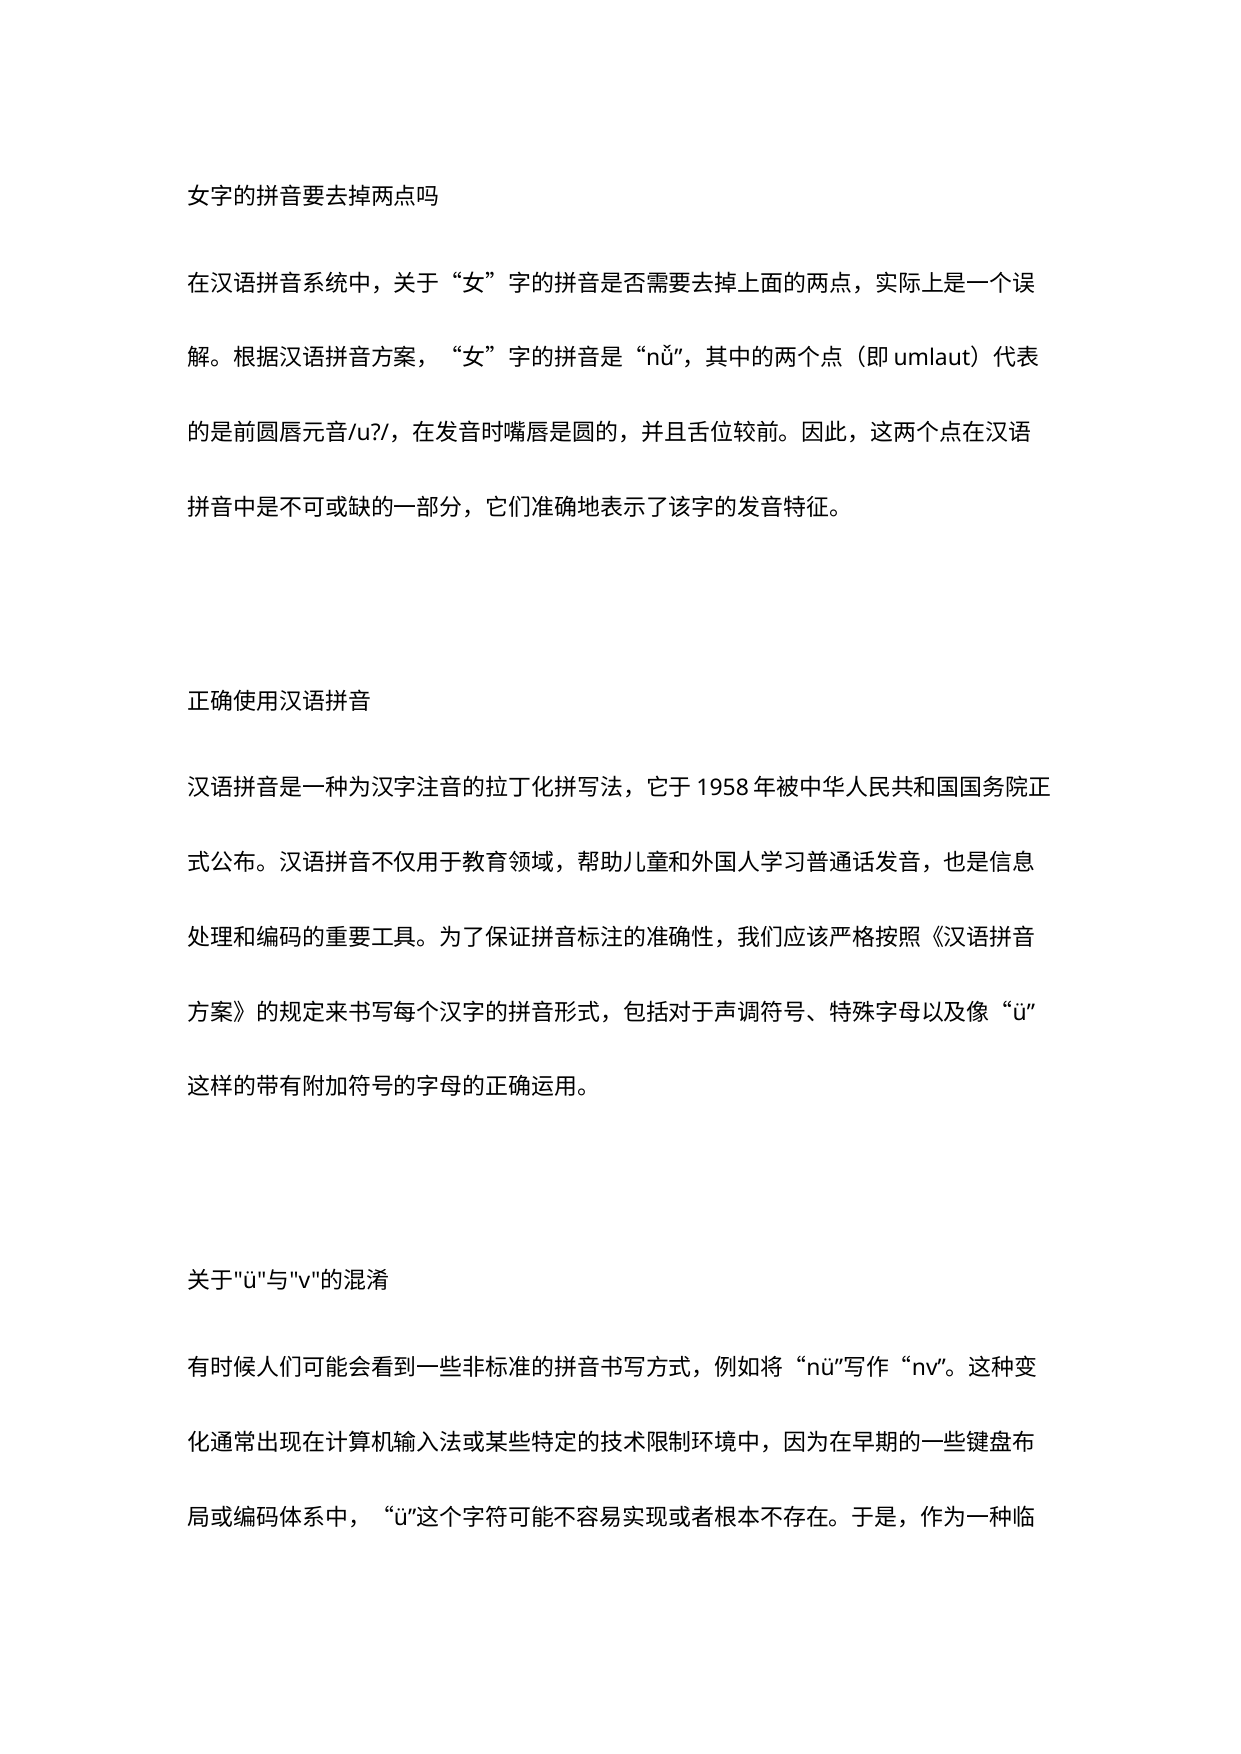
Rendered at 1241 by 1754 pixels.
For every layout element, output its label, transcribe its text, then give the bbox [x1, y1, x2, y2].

text 女字的拼音要去掉两点吗 [187, 162, 1053, 227]
text 汉语拼音是一种为汉字注音的拉丁化拼写法，它于1958年被中华人民共和国国务院正式公布。汉语拼音不仅用于教育领域，帮助儿童和外国人学习普通话发音，也是信息处理和编码的重要工具。为了保证拼音标注的准确性，我们应该严格按照《汉语拼音方案》的规定来书写每个汉字的拼音形式，包括对于声调符号、特殊字母以及像“ü”这样的带有附加符号的字母的正确运用。 [187, 753, 1053, 1117]
text 关于"ü"与"v"的混淆 [187, 1246, 1053, 1311]
text 在汉语拼音系统中，关于“女”字的拼音是否需要去掉上面的两点，实际上是一个误解。根据汉语拼音方案，“女”字的拼音是“nǚ”，其中的两个点（即umlaut）代表的是前圆唇元音/u?/，在发音时嘴唇是圆的，并且舌位较前。因此，这两个点在汉语拼音中是不可或缺的一部分，它们准确地表示了该字的发音特征。 [187, 248, 1053, 538]
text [187, 1333, 1053, 1547]
text 正确使用汉语拼音 [187, 667, 1053, 732]
